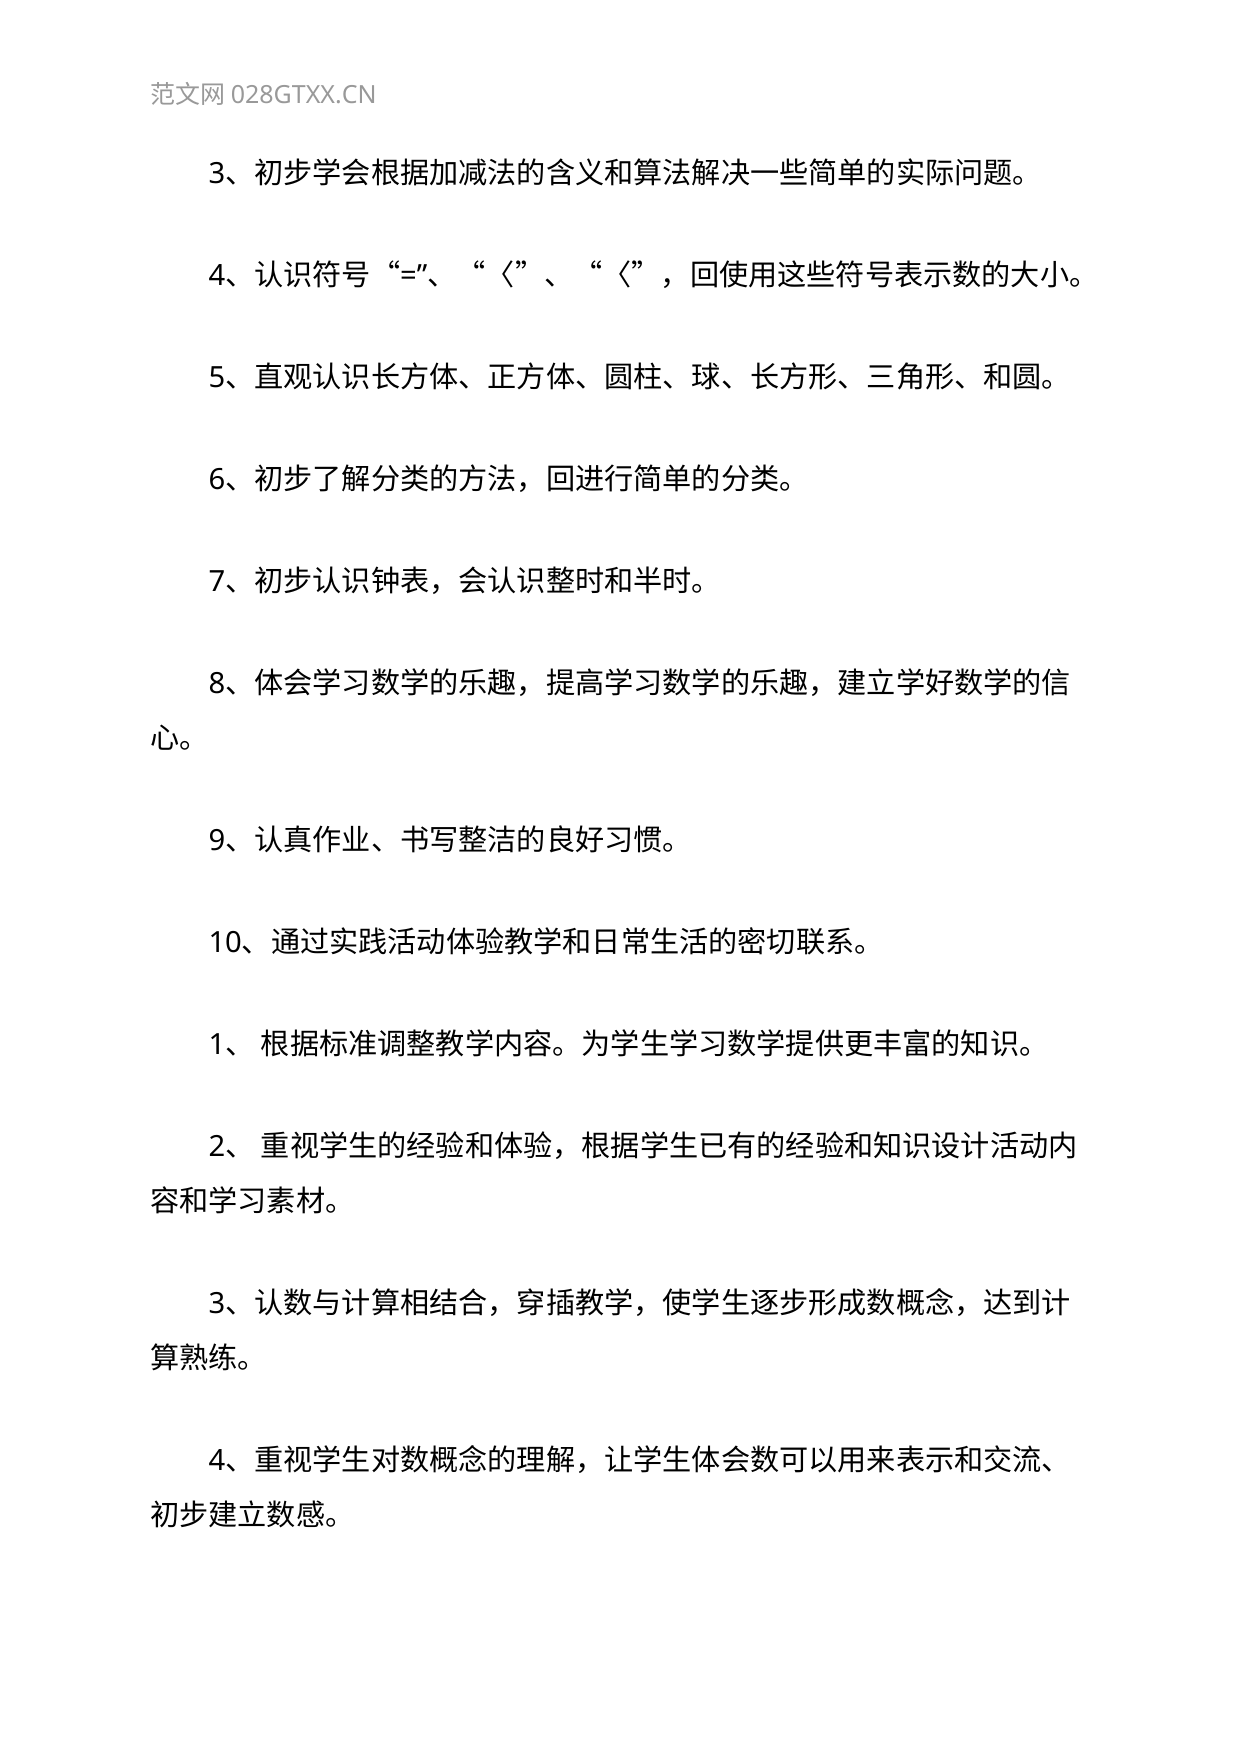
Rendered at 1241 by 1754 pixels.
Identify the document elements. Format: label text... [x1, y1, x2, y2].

text 4、认识符号“=”、“〈”、“〈”，回使用这些符号表示数的大小。 [150, 252, 1090, 294]
text 4、重视学生对数概念的理解，让学生体会数可以用来表示和交流、初步建立数感。 [150, 1436, 1090, 1533]
text 6、初步了解分类的方法，回进行简单的分类。 [150, 456, 1090, 498]
text 3、初步学会根据加减法的含义和算法解决一些简单的实际问题。 [150, 150, 1090, 192]
text 7、初步认识钟表，会认识整时和半时。 [150, 558, 1090, 600]
text 9、认真作业、书写整洁的良好习惯。 [150, 817, 1090, 859]
text 10、通过实践活动体验教学和日常生活的密切联系。 [150, 919, 1090, 961]
text 8、体会学习数学的乐趣，提高学习数学的乐趣，建立学好数学的信心。 [150, 660, 1090, 757]
text 5、直观认识长方体、正方体、圆柱、球、长方形、三角形、和圆。 [150, 354, 1090, 396]
text 1、 根据标准调整教学内容。为学生学习数学提供更丰富的知识。 [150, 1021, 1090, 1063]
text 3、认数与计算相结合，穿插教学，使学生逐步形成数概念，达到计算熟练。 [150, 1279, 1090, 1377]
text 2、 重视学生的经验和体验，根据学生已有的经验和知识设计活动内容和学习素材。 [150, 1123, 1090, 1220]
